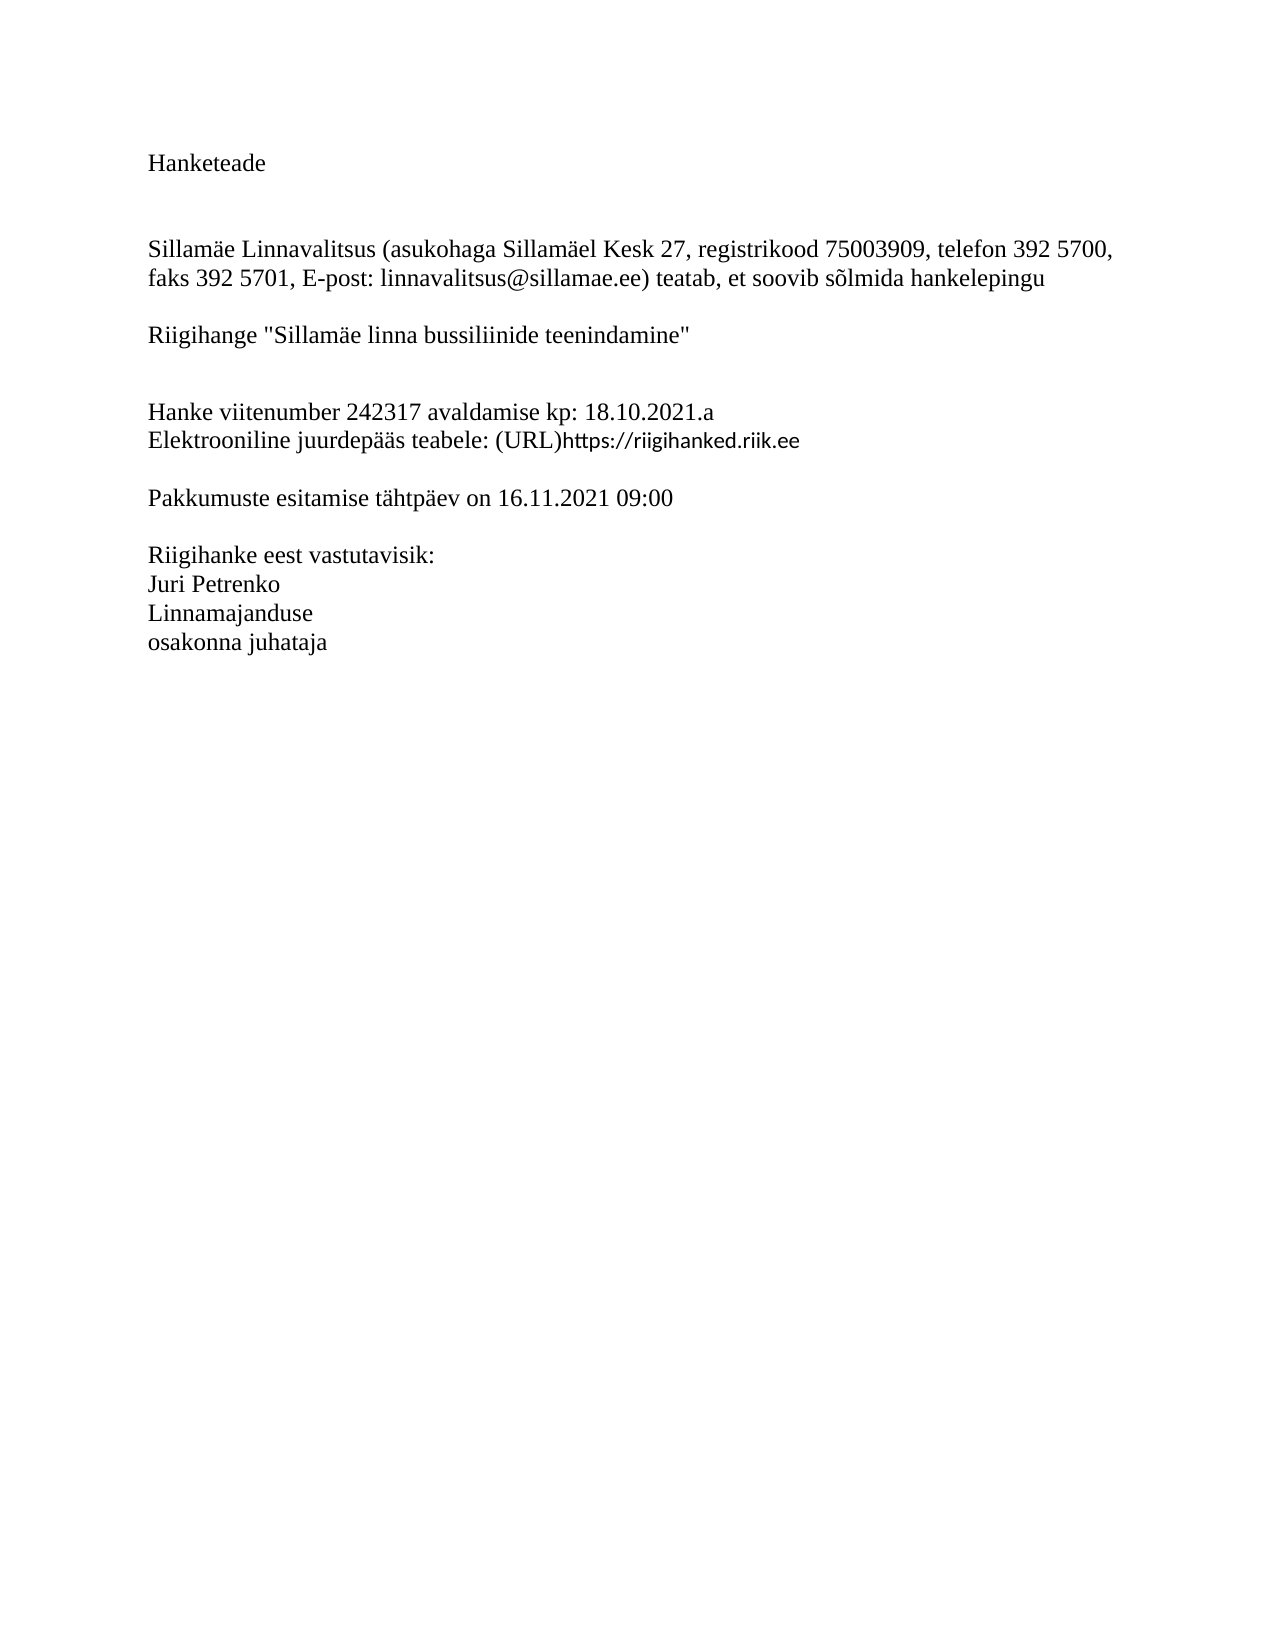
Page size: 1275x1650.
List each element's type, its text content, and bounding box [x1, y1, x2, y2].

text Hanketeade [148, 148, 1127, 176]
text Elektrooniline juurdepääs teabele: (URL)https://riigihanked.riik.ee [148, 425, 1127, 454]
text osakonna juhataja [148, 627, 1127, 656]
text Pakkumuste esitamise tähtpäev on 16.11.2021 09:00 [148, 483, 1127, 512]
text Linnamajanduse [148, 598, 1127, 627]
text Riigihange "Sillamäe linna bussiliinide teenindamine" [148, 320, 1127, 349]
text Riigihanke eest vastutavisik: [148, 541, 1127, 569]
text Hanke viitenumber 242317 avaldamise kp: 18.10.2021.a [148, 397, 1127, 425]
text Sillamäe Linnavalitsus (asukohaga Sillamäel Kesk 27, registrikood 75003909, telefon 392 5700, faks 392 5701, E-post: linnavalitsus@sillamae.ee) teatab, et soovib sõlmida hankelepingu [148, 234, 1127, 291]
text Juri Petrenko [148, 569, 1127, 598]
